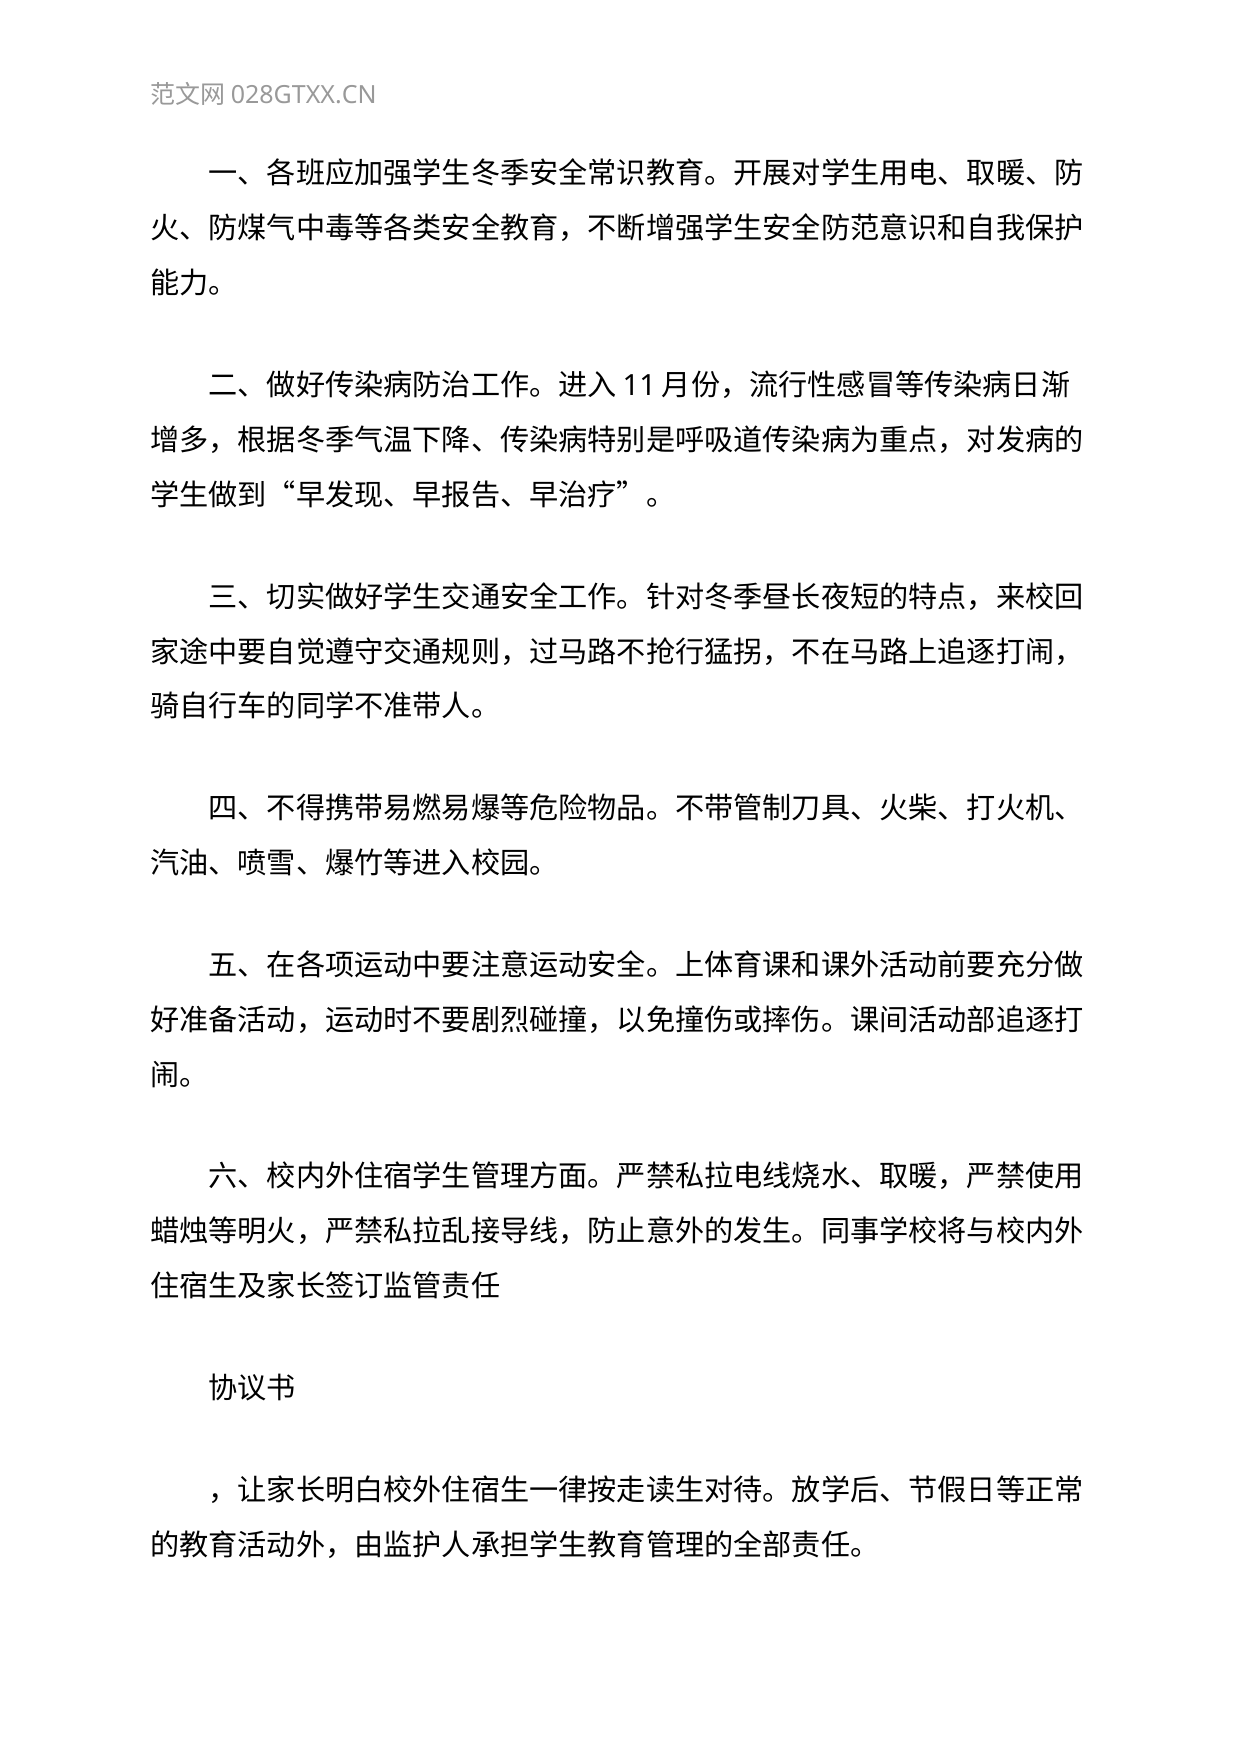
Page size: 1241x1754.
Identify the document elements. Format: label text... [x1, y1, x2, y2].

text 一、各班应加强学生冬季安全常识教育。开展对学生用电、取暖、防火、防煤气中毒等各类安全教育，不断增强学生安全防范意识和自我保护能力。 [150, 150, 1090, 302]
text ，让家长明白校外住宿生一律按走读生对待。放学后、节假日等正常的教育活动外，由监护人承担学生教育管理的全部责任。 [150, 1466, 1090, 1563]
text 五、在各项运动中要注意运动安全。上体育课和课外活动前要充分做好准备活动，运动时不要剧烈碰撞，以免撞伤或摔伤。课间活动部追逐打闹。 [150, 941, 1090, 1093]
text 六、校内外住宿学生管理方面。严禁私拉电线烧水、取暖，严禁使用蜡烛等明火，严禁私拉乱接导线，防止意外的发生。同事学校将与校内外住宿生及家长签订监管责任 [150, 1153, 1090, 1305]
text 二、做好传染病防治工作。进入11月份，流行性感冒等传染病日渐增多，根据冬季气温下降、传染病特别是呼吸道传染病为重点，对发病的学生做到“早发现、早报告、早治疗”。 [150, 362, 1090, 514]
text 协议书 [150, 1364, 1090, 1407]
text 三、切实做好学生交通安全工作。针对冬季昼长夜短的特点，来校回家途中要自觉遵守交通规则，过马路不抢行猛拐，不在马路上追逐打闹，骑自行车的同学不准带人。 [150, 573, 1090, 725]
text 四、不得携带易燃易爆等危险物品。不带管制刀具、火柴、打火机、汽油、喷雪、爆竹等进入校园。 [150, 785, 1090, 882]
